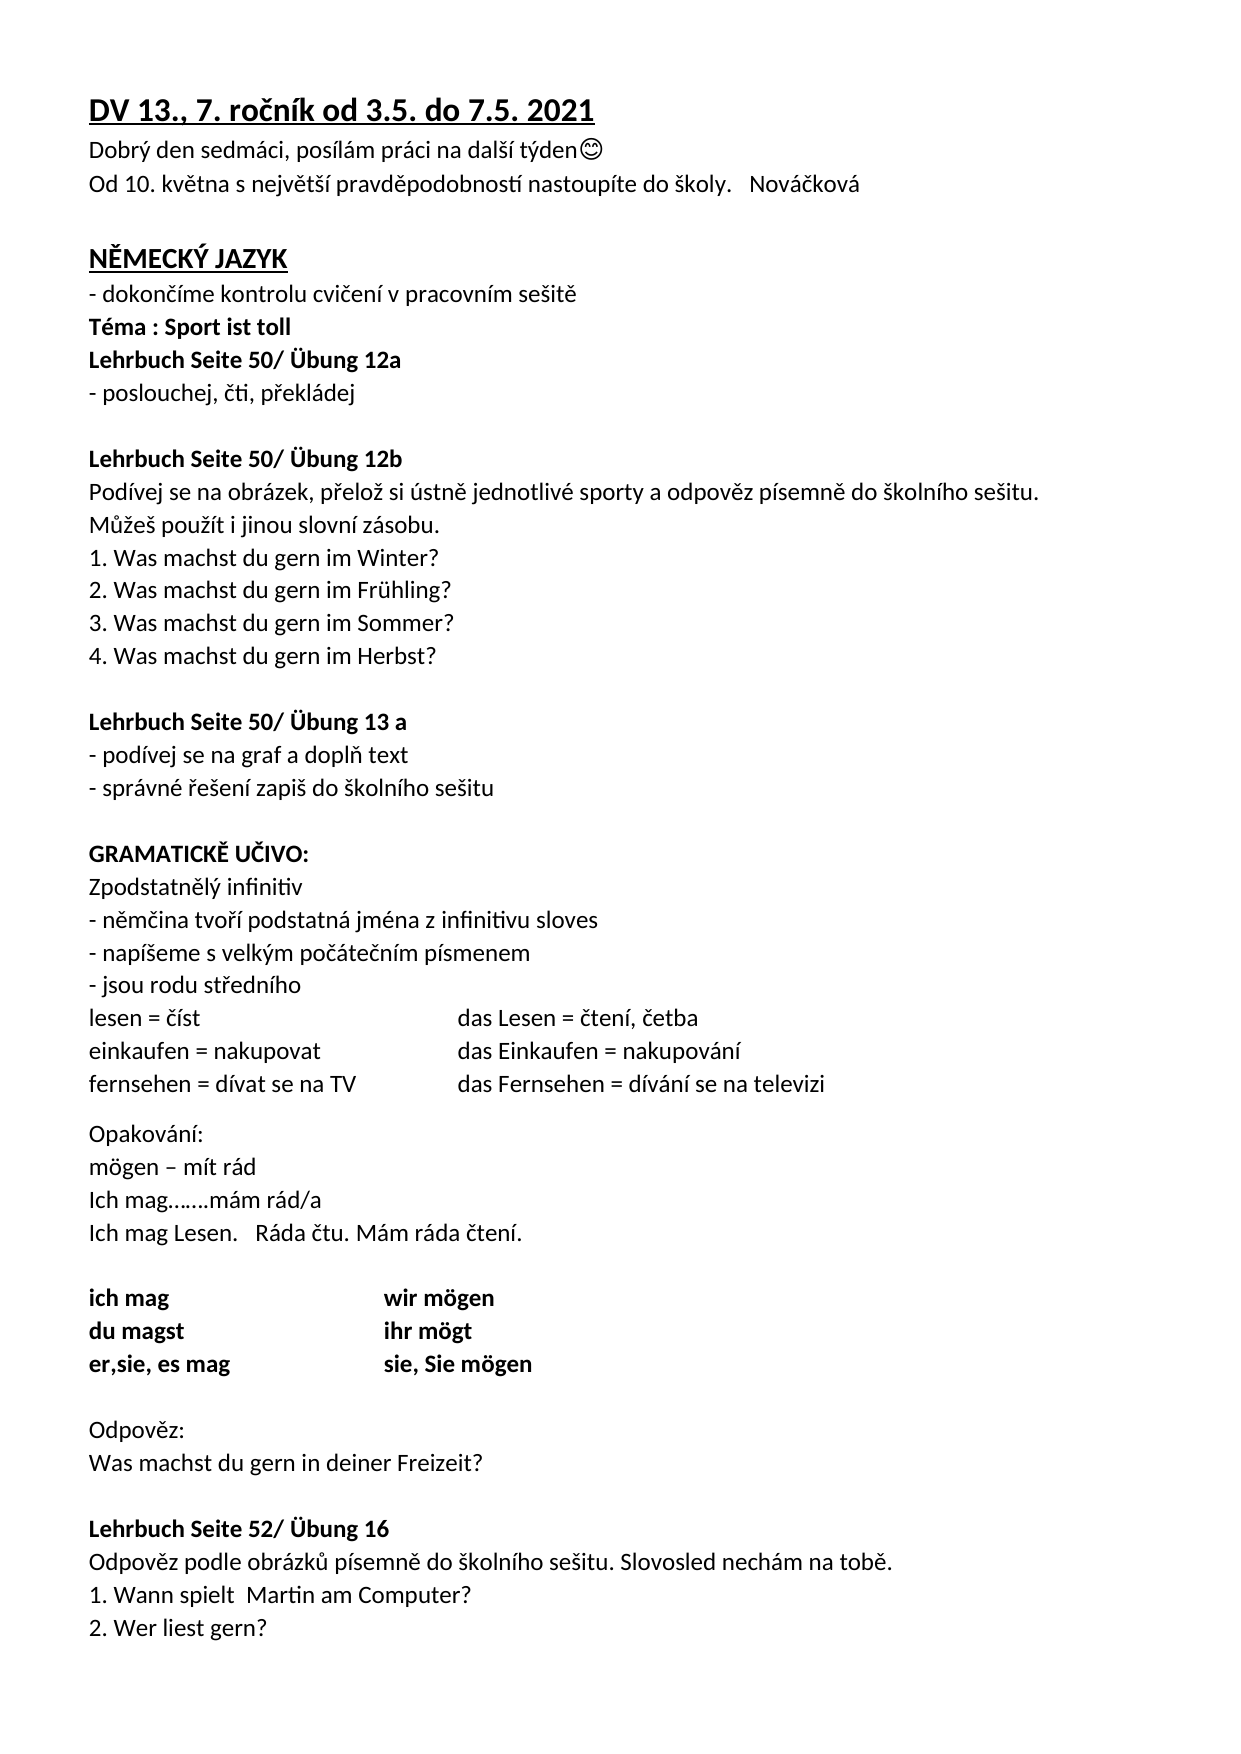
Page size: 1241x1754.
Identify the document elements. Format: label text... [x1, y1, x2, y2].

text DV 13., 7. ročník od 3.5. do 7.5. 2021 Dobrý den sedmáci, posílám práci na další týden😊 Od 10. května s největší pravděpodobností nastoupíte do školy. Nováčková NĚMECKÝ JAZYK - dokončíme kontrolu cvičení v pracovním sešitě Téma : Sport ist toll Lehrbuch Seite 50/ Übung 12a - poslouchej, čti, překládej Lehrbuch Seite 50/ Übung 12b Podívej se na obrázek, přelož si ústně jednotlivé sporty a odpověz písemně do školního sešitu. Můžeš použít i jinou slovní zásobu. 1. Was machst du gern im Winter? 2. Was machst du gern im Frühling? 3. Was machst du gern im Sommer? 4. Was machst du gern im Herbst? Lehrbuch Seite 50/ Übung 13 a - podívej se na graf a doplň text - správné řešení zapiš do školního sešitu GRAMATICKĚ UČIVO: Zpodstatnělý infinitiv - němčina tvoří podstatná jména z infinitivu sloves - napíšeme s velkým počátečním písmenem - jsou rodu středního lesen = číst das Lesen = čtení, četba einkaufen = nakupovat das Einkaufen = nakupování fernsehen = dívat se na TV das Fernsehen = dívání se na televizi [89, 89, 1152, 1099]
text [89, 1118, 1152, 1642]
